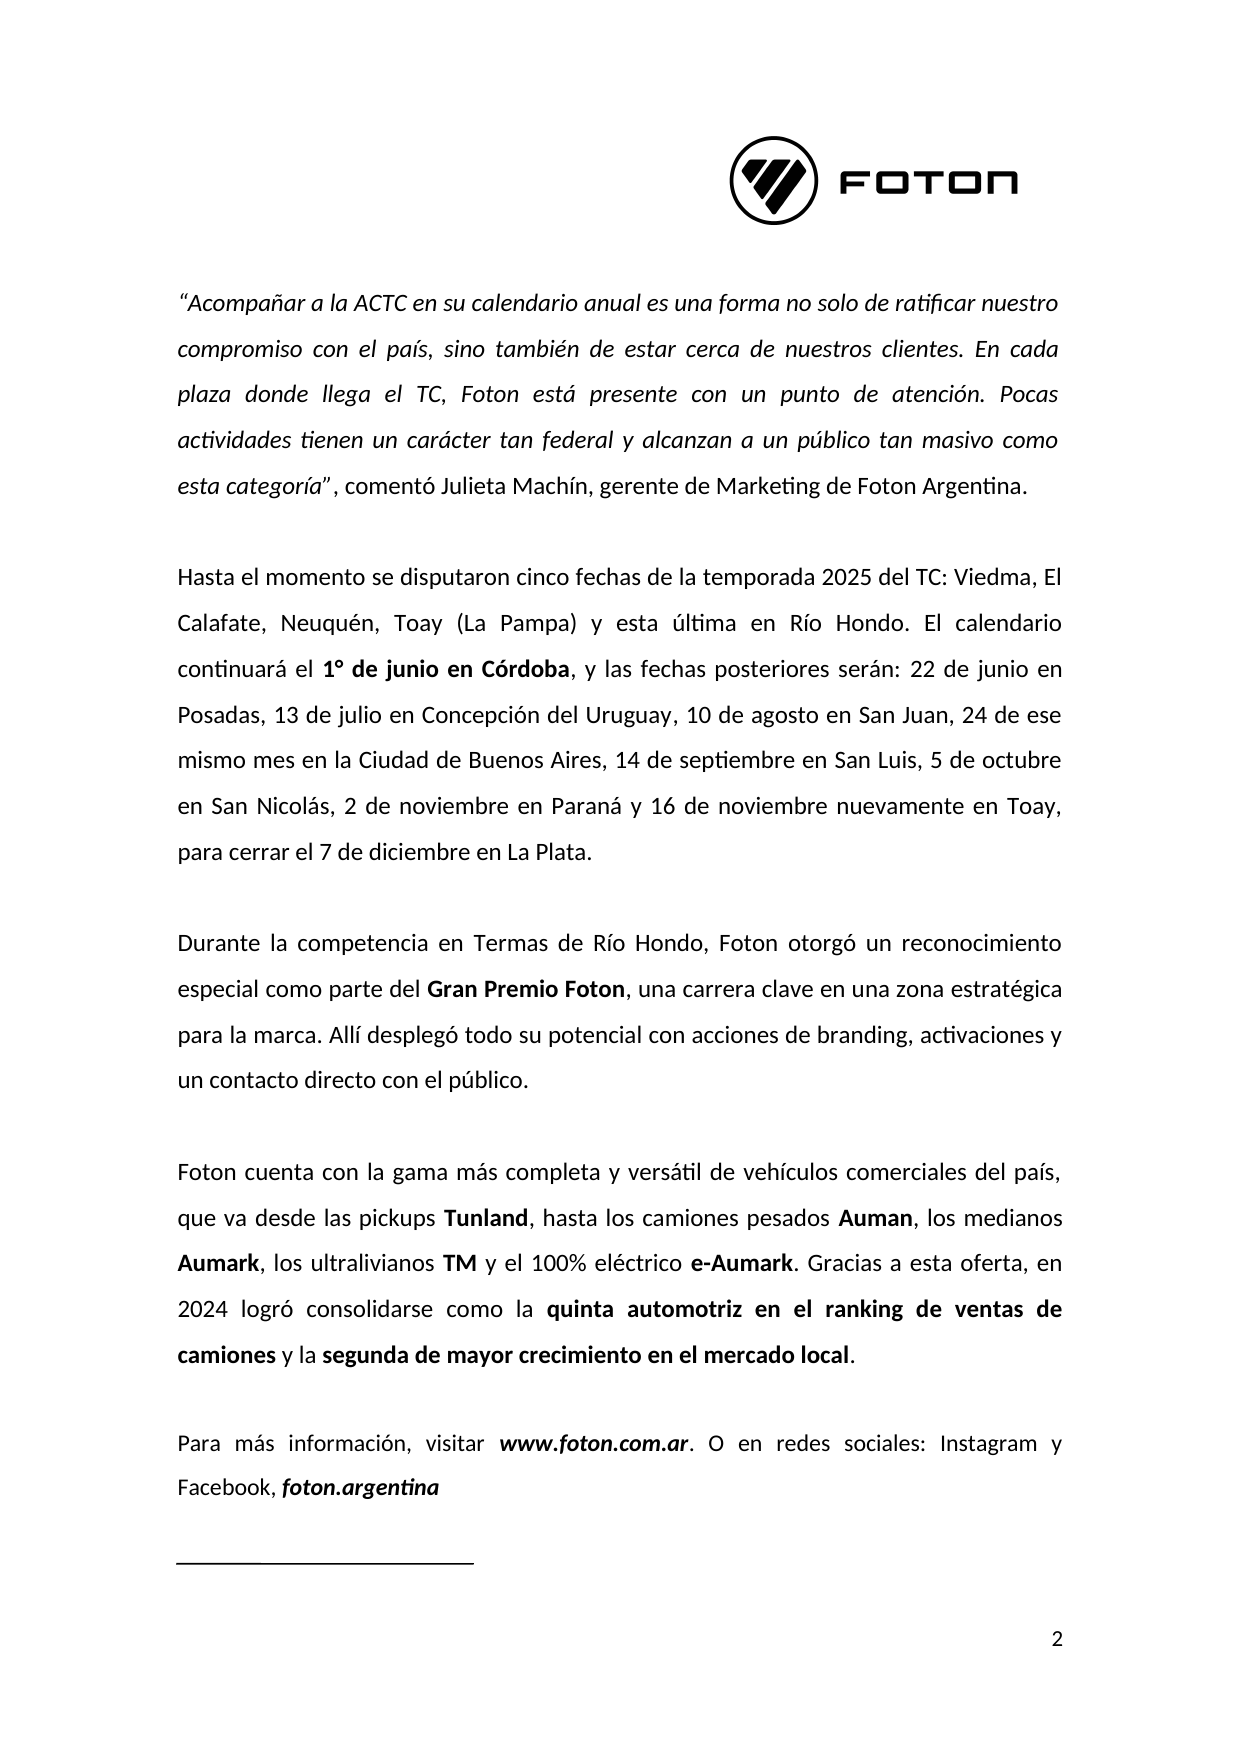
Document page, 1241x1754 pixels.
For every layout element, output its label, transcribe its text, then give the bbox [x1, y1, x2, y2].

text Durante la competencia en Termas de Río Hondo, Foton otorgó un reconocimiento especial como parte del Gran Premio Foton, una carrera clave en una zona estratégica para la marca. Allí desplegó todo su potencial con acciones de branding, activaciones y un contacto directo con el público. [177, 927, 1063, 1095]
text Foton cuenta con la gama más completa y versátil de vehículos comerciales del país, que va desde las pickups Tunland, hasta los camiones pesados Auman, los medianos Aumark, los ultralivianos TM y el 100% eléctrico e-Aumark. Gracias a esta oferta, en 2024 logró consolidarse como la quinta automotriz en el ranking de ventas de camiones y la segunda de mayor crecimiento en el mercado local. [177, 1156, 1063, 1369]
picture [683, 73, 1064, 288]
text “Acompañar a la ACTC en su calendario anual es una forma no solo de ratificar nuestro compromiso con el país, sino también de estar cerca de nuestros clientes. En cada plaza donde llega el TC, Foton está presente con un punto de atención. Pocas actividades tienen un carácter tan federal y alcanzan a un público tan masivo como esta categoría”, comentó Julieta Machín, gerente de Marketing de Foton Argentina. [177, 287, 1063, 501]
text Hasta el momento se disputaron cinco fechas de la temporada 2025 del TC: Viedma, El Calafate, Neuquén, Toay (La Pampa) y esta última en Río Hondo. El calendario continuará el 1° de junio en Córdoba, y las fechas posteriores serán: 22 de junio en Posadas, 13 de julio en Concepción del Uruguay, 10 de agosto en San Juan, 24 de ese mismo mes en la Ciudad de Buenos Aires, 14 de septiembre en San Luis, 5 de octubre en San Nicolás, 2 de noviembre en Paraná y 16 de noviembre nuevamente en Toay, para cerrar el 7 de diciembre en La Plata. [177, 562, 1063, 866]
text Para más información, visitar www.foton.com.ar. O en redes sociales: Instagram y Facebook, foton.argentina [177, 1428, 1063, 1502]
